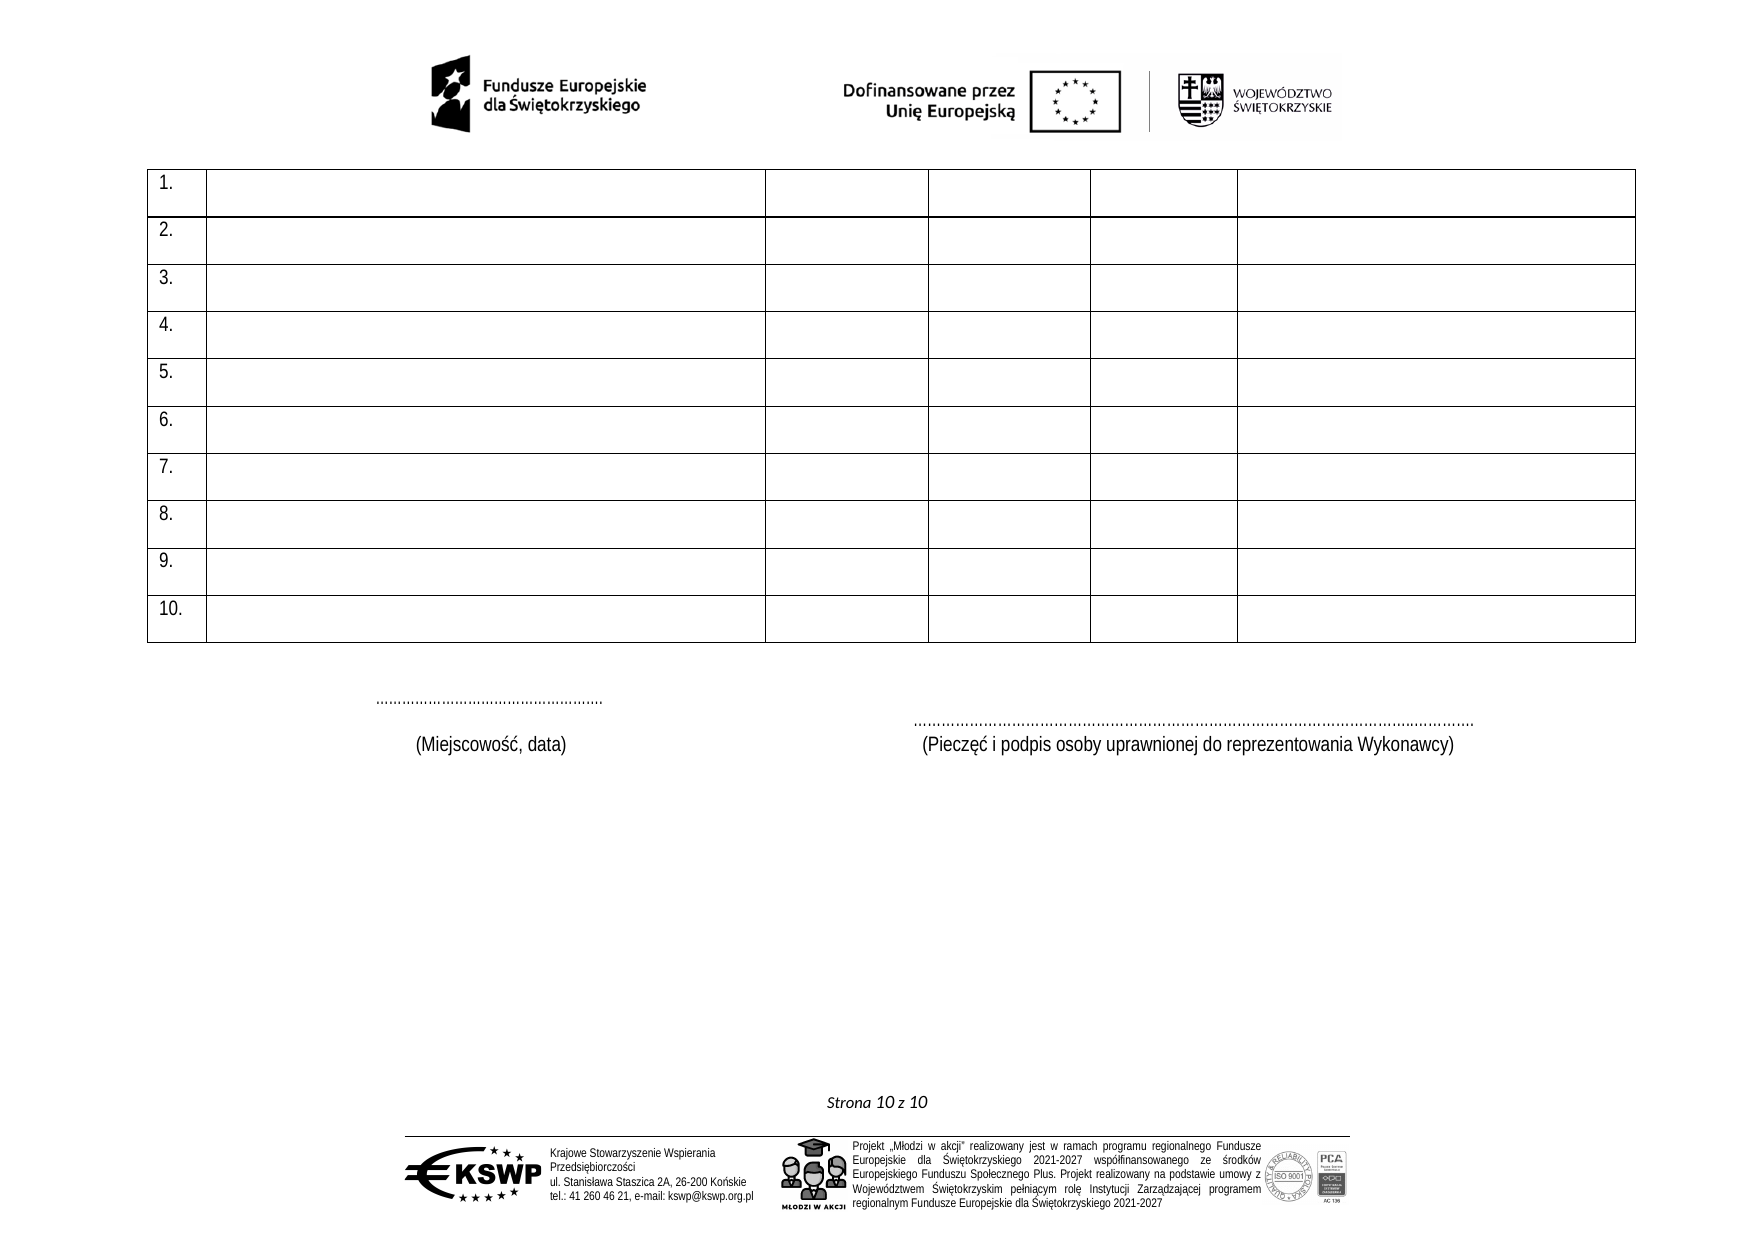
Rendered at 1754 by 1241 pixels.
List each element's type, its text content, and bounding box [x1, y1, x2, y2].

table_cell (Pieczęć i podpis osoby uprawnionej do reprezentowania Wykonawcy) [800, 731, 1513, 809]
table_cell 5. [148, 359, 206, 406]
table_cell [1238, 407, 1635, 453]
table_cell [207, 454, 765, 500]
table_cell [766, 218, 928, 264]
table_cell [929, 218, 1090, 264]
table_cell [207, 501, 765, 547]
table_cell [1091, 549, 1237, 595]
table_cell [1091, 454, 1237, 500]
table_cell [766, 359, 928, 406]
table_cell 7. [148, 454, 206, 500]
table_cell [766, 596, 928, 642]
table_cell 8. [148, 501, 206, 547]
table_cell [1091, 312, 1237, 358]
table_cell (Miejscowość, data) [241, 731, 800, 809]
table_cell 10. [148, 596, 206, 642]
table_cell 1. [148, 170, 206, 216]
table_cell [1238, 549, 1635, 595]
picture [1261, 1144, 1350, 1205]
picture [412, 53, 1342, 141]
table_cell [1238, 170, 1635, 216]
table_cell [1091, 407, 1237, 453]
table_cell 2. [148, 218, 206, 264]
table_cell [207, 596, 765, 642]
table_cell [207, 312, 765, 358]
table_cell [1238, 312, 1635, 358]
table_header ……………………………………………………………………………………………..…………. [800, 643, 1513, 731]
table_cell [1238, 218, 1635, 264]
table_cell [929, 170, 1090, 216]
table_cell 9. [148, 549, 206, 595]
table_cell 4. [148, 312, 206, 358]
table_cell [929, 407, 1090, 453]
table_cell [1091, 265, 1237, 311]
table_cell 3. [148, 265, 206, 311]
table_cell [766, 501, 928, 547]
table_cell [929, 501, 1090, 547]
table_cell [1238, 359, 1635, 406]
picture [779, 1137, 849, 1212]
table_cell 6. [148, 407, 206, 453]
table_cell [207, 265, 765, 311]
table_cell [1091, 501, 1237, 547]
table_cell [929, 312, 1090, 358]
table_cell [1091, 359, 1237, 406]
table_cell [929, 454, 1090, 500]
table_cell [1091, 218, 1237, 264]
table_cell [1091, 596, 1237, 642]
table_cell [1091, 170, 1237, 216]
table_cell [1238, 596, 1635, 642]
table_cell [207, 170, 765, 216]
table_cell [766, 170, 928, 216]
table_cell [766, 454, 928, 500]
picture [404, 1146, 542, 1202]
table_cell [929, 549, 1090, 595]
table_cell [766, 407, 928, 453]
table_header ……………………………………………. [241, 643, 800, 731]
table_cell [766, 549, 928, 595]
table_cell [207, 218, 765, 264]
table_cell [207, 359, 765, 406]
table_cell [207, 407, 765, 453]
table_cell [1238, 454, 1635, 500]
table_cell [929, 596, 1090, 642]
table_cell [766, 312, 928, 358]
table_cell [1238, 265, 1635, 311]
table_cell [1238, 501, 1635, 547]
table_cell [207, 549, 765, 595]
table_cell [929, 265, 1090, 311]
table_cell [766, 265, 928, 311]
table_cell [929, 359, 1090, 406]
